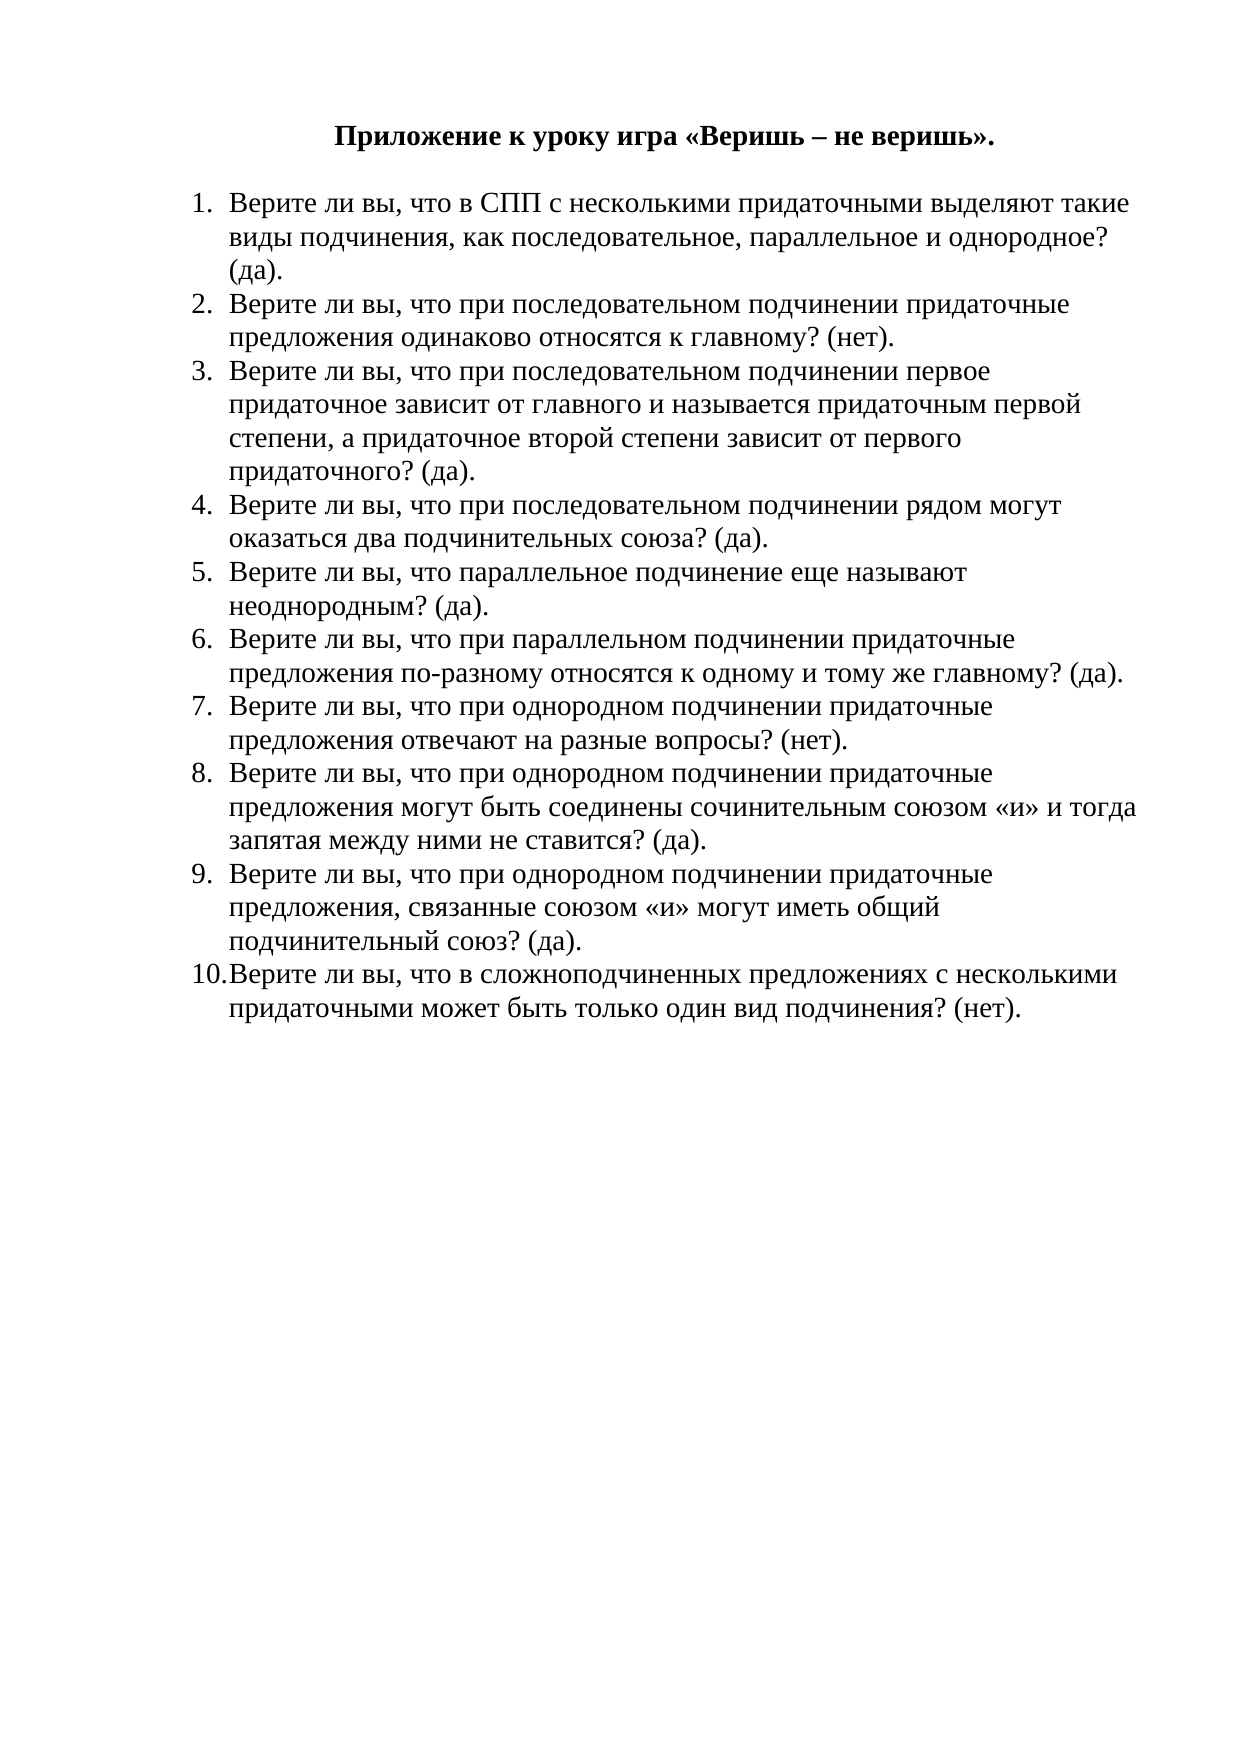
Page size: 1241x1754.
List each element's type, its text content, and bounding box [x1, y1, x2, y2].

list Верите ли вы, что при последовательном подчинении придаточные предложения одинаково относятся к главному? (нет). [191, 286, 1152, 353]
list Верите ли вы, что параллельное подчинение еще называют неоднородным? (да). [191, 554, 1152, 621]
list Верите ли вы, что при однородном подчинении придаточные предложения могут быть соединены сочинительным союзом «и» и тогда запятая между ними не ставится? (да). [191, 755, 1152, 856]
list Верите ли вы, что при последовательном подчинении первое придаточное зависит от главного и называется придаточным первой степени, а придаточное второй степени зависит от первого придаточного? (да). [191, 353, 1152, 487]
list Верите ли вы, что в СПП с несколькими придаточными выделяют такие виды подчинения, как последовательное, параллельное и однородное? (да). [191, 185, 1152, 286]
list Верите ли вы, что при однородном подчинении придаточные предложения отвечают на разные вопросы? (нет). [191, 688, 1152, 755]
list Верите ли вы, что при последовательном подчинении рядом могут оказаться два подчинительных союза? (да). [191, 487, 1152, 554]
list Верите ли вы, что при параллельном подчинении придаточные предложения по-разному относятся к одному и тому же главному? (да). [191, 621, 1152, 688]
text Приложение к уроку игра «Веришь – не веришь». [177, 118, 1152, 152]
list Верите ли вы, что при однородном подчинении придаточные предложения, связанные союзом «и» могут иметь общий подчинительный союз? (да). [191, 856, 1152, 957]
list Верите ли вы, что в сложноподчиненных предложениях с несколькими придаточными может быть только один вид подчинения? (нет). [191, 957, 1152, 1024]
